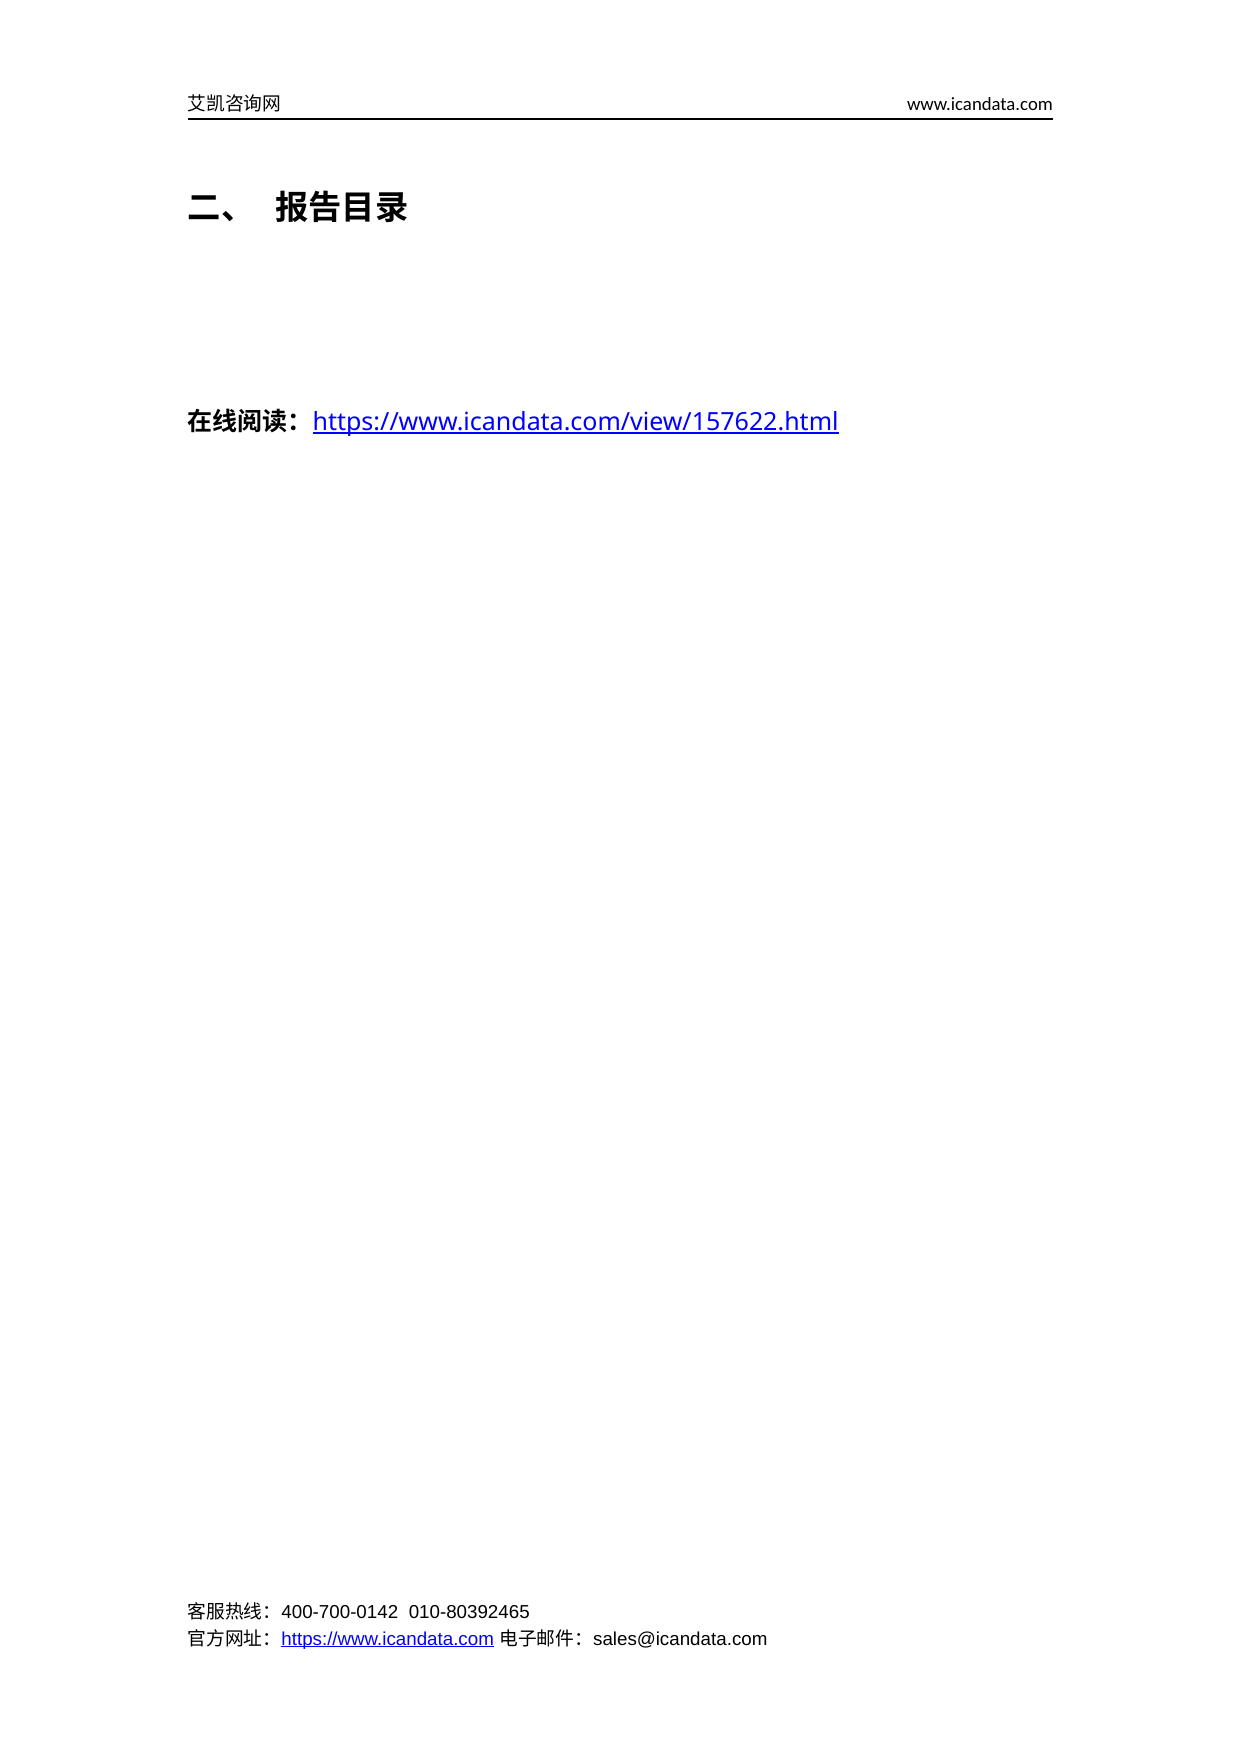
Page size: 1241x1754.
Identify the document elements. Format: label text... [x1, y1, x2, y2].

subtitle 报告目录 [187, 172, 1053, 237]
text 在线阅读：https://www.icandata.com/view/157622.html [187, 387, 1053, 452]
